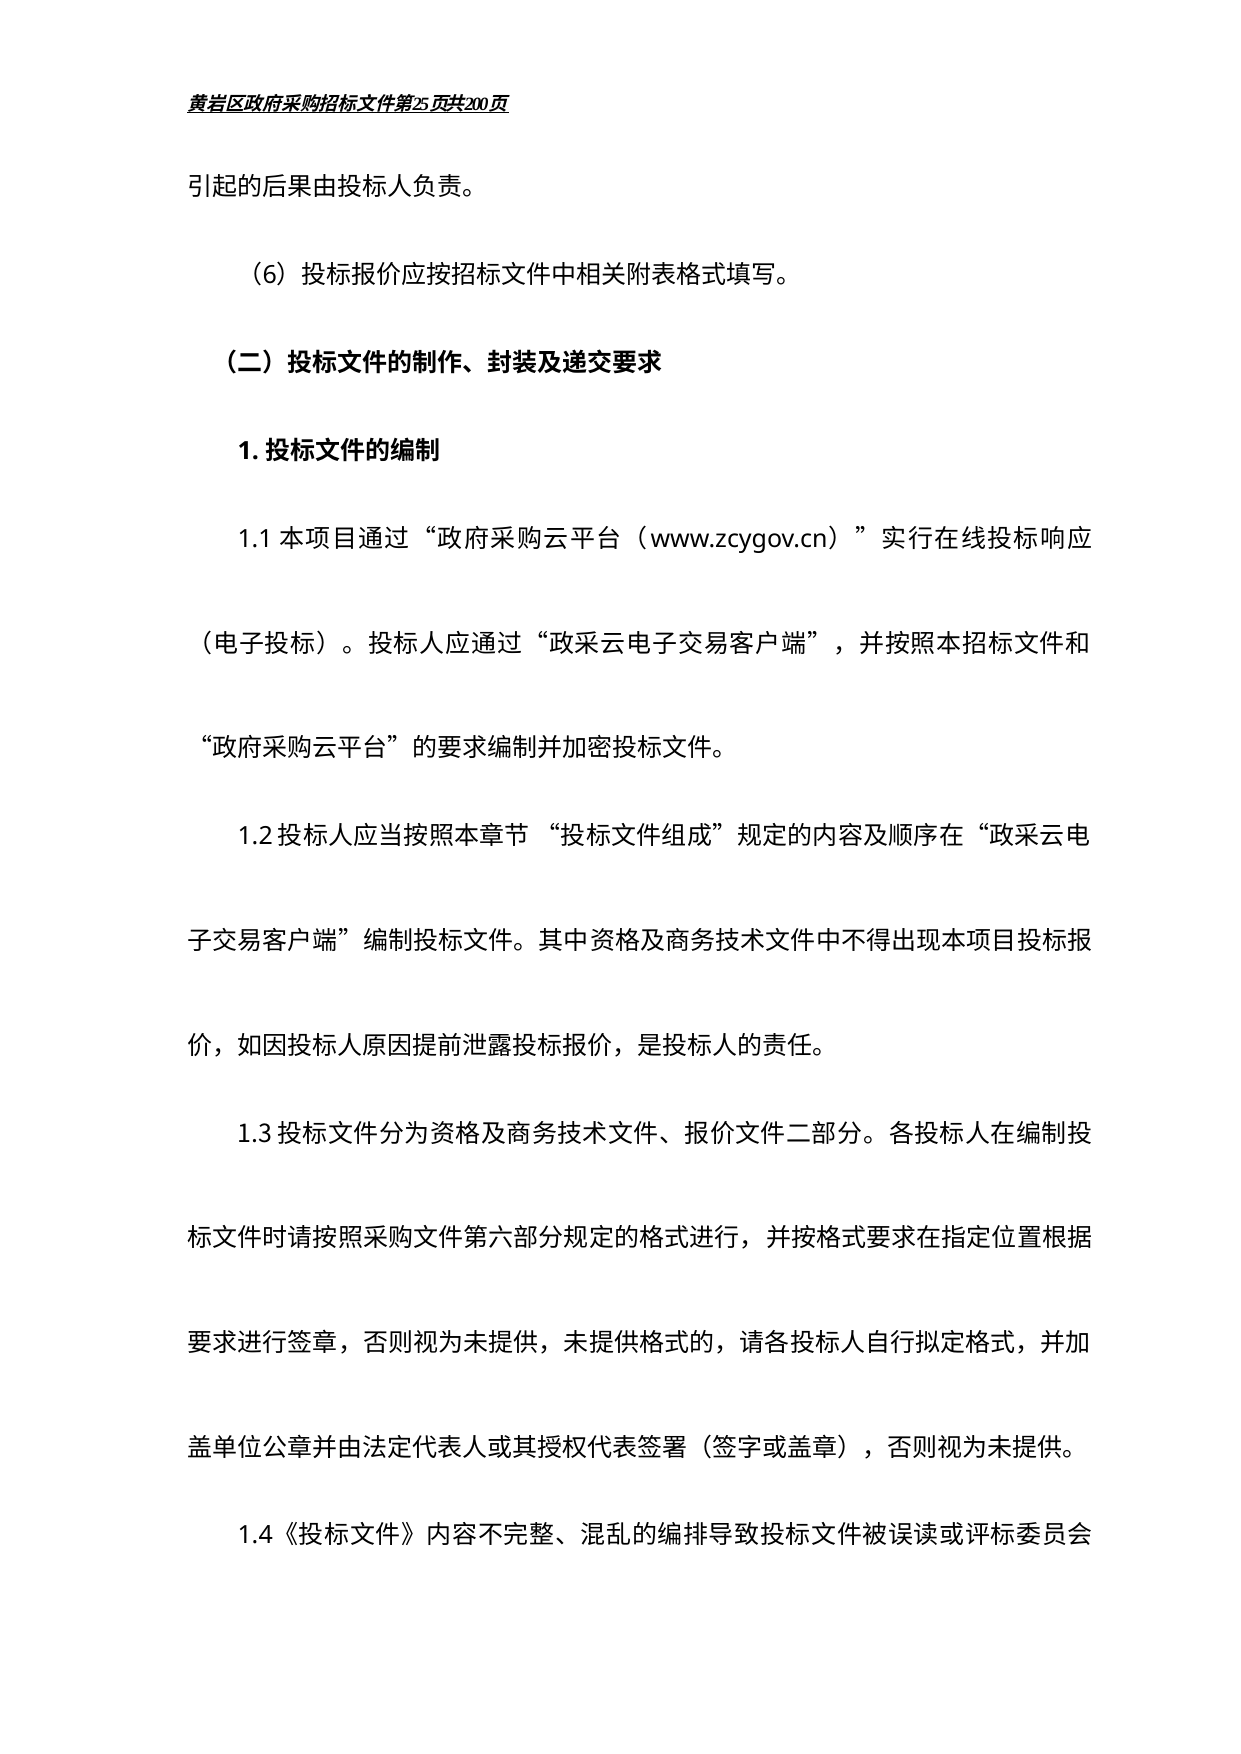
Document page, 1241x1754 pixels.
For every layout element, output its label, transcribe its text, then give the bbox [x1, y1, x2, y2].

text 1.1本项目通过“政府采购云平台（www.zcygov.cn）”实行在线投标响应（电子投标）。投标人应通过“政采云电子交易客户端”，并按照本招标文件和“政府采购云平台”的要求编制并加密投标文件。 [187, 502, 1093, 781]
text （6）投标报价应按招标文件中相关附表格式填写。 [187, 238, 1093, 308]
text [187, 1498, 1093, 1568]
text 1.3投标文件分为资格及商务技术文件、报价文件二部分。各投标人在编制投标文件时请按照采购文件第六部分规定的格式进行，并按格式要求在指定位置根据要求进行签章，否则视为未提供，未提供格式的，请各投标人自行拟定格式，并加盖单位公章并由法定代表人或其授权代表签署（签字或盖章），否则视为未提供。 [187, 1096, 1093, 1480]
text 1.2投标人应当按照本章节 “投标文件组成”规定的内容及顺序在“政采云电子交易客户端”编制投标文件。其中资格及商务技术文件中不得出现本项目投标报价，如因投标人原因提前泄露投标报价，是投标人的责任。 [187, 799, 1093, 1078]
text 1. 投标文件的编制 [187, 414, 1093, 483]
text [187, 150, 1093, 220]
text （二）投标文件的制作、封装及递交要求 [187, 326, 1093, 396]
